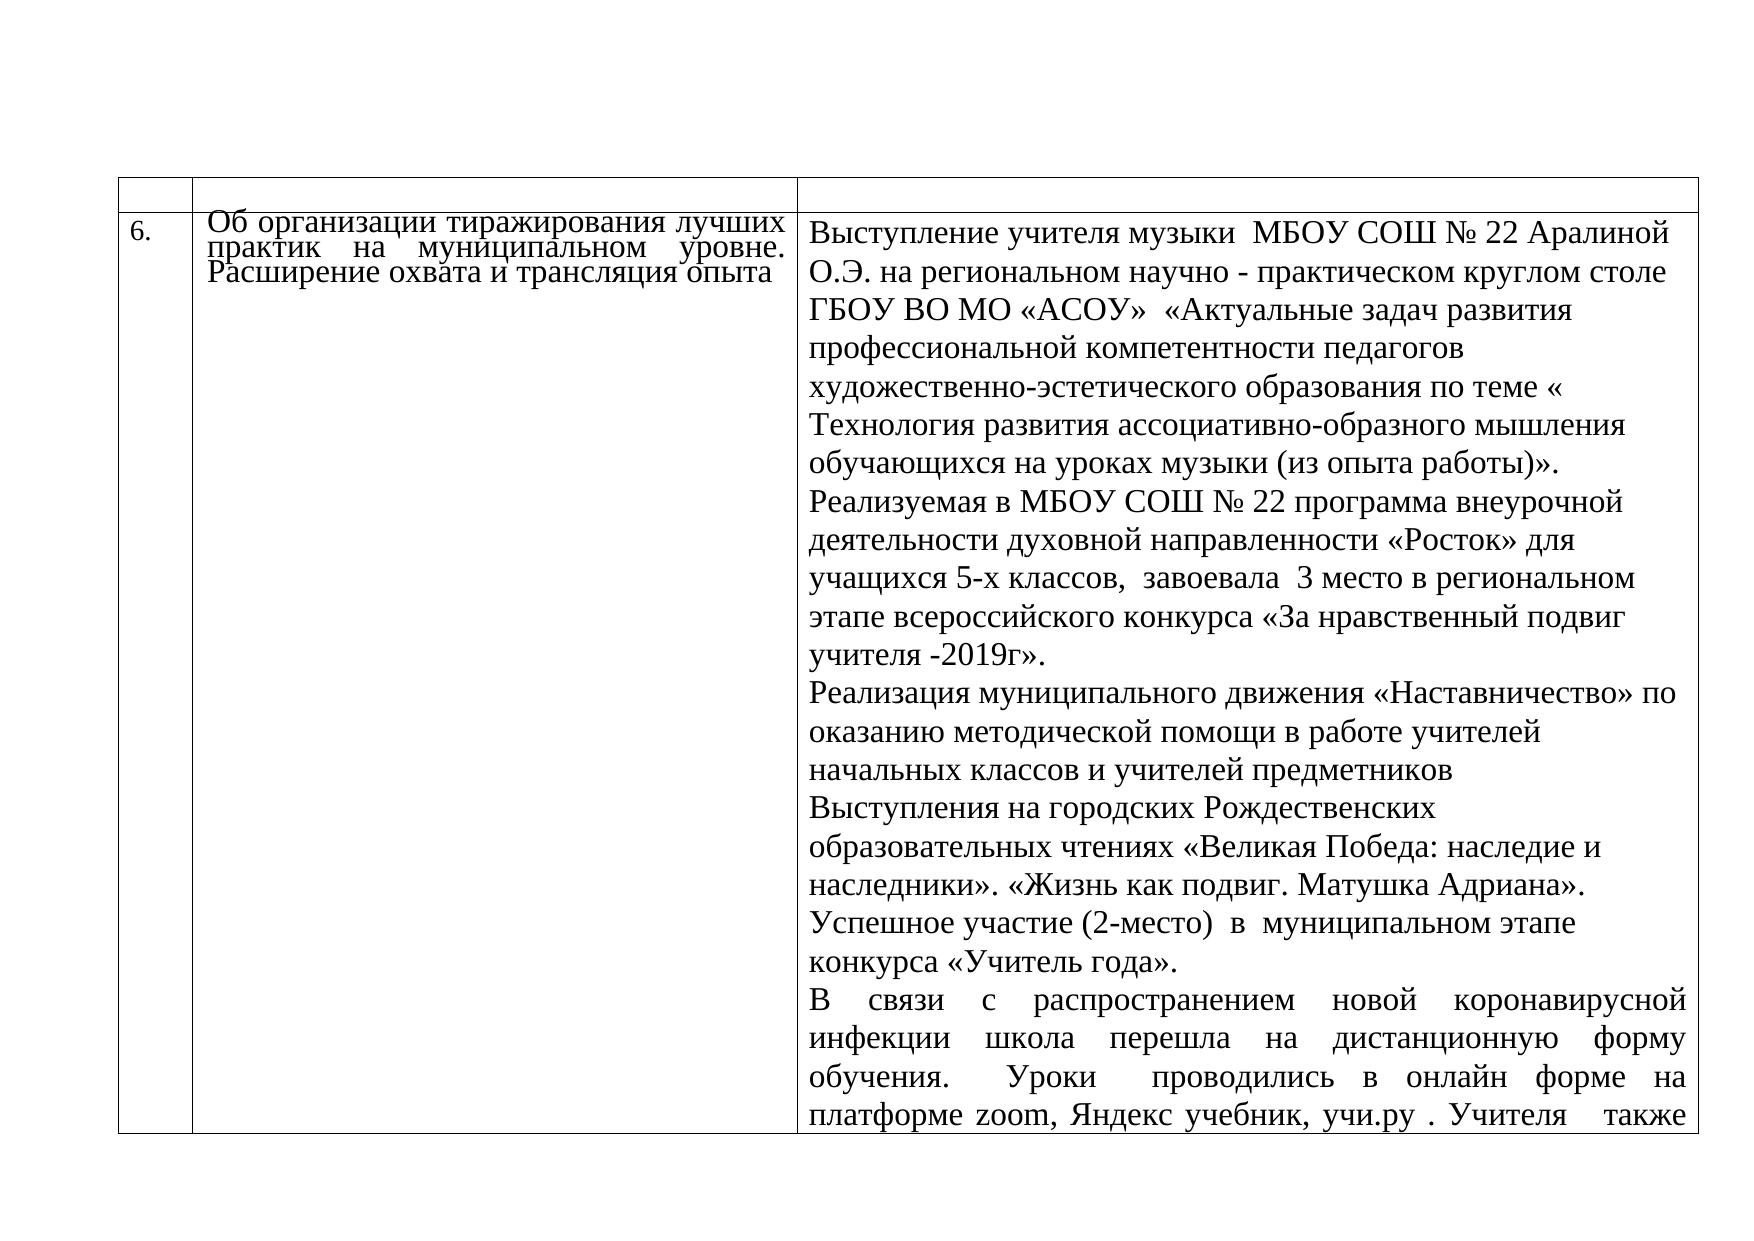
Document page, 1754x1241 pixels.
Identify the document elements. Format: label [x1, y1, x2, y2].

table_cell [119, 213, 192, 1133]
table_cell [193, 178, 797, 212]
table_cell [193, 213, 797, 1133]
table_cell [119, 178, 192, 212]
table_cell [798, 213, 1698, 1133]
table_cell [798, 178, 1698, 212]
